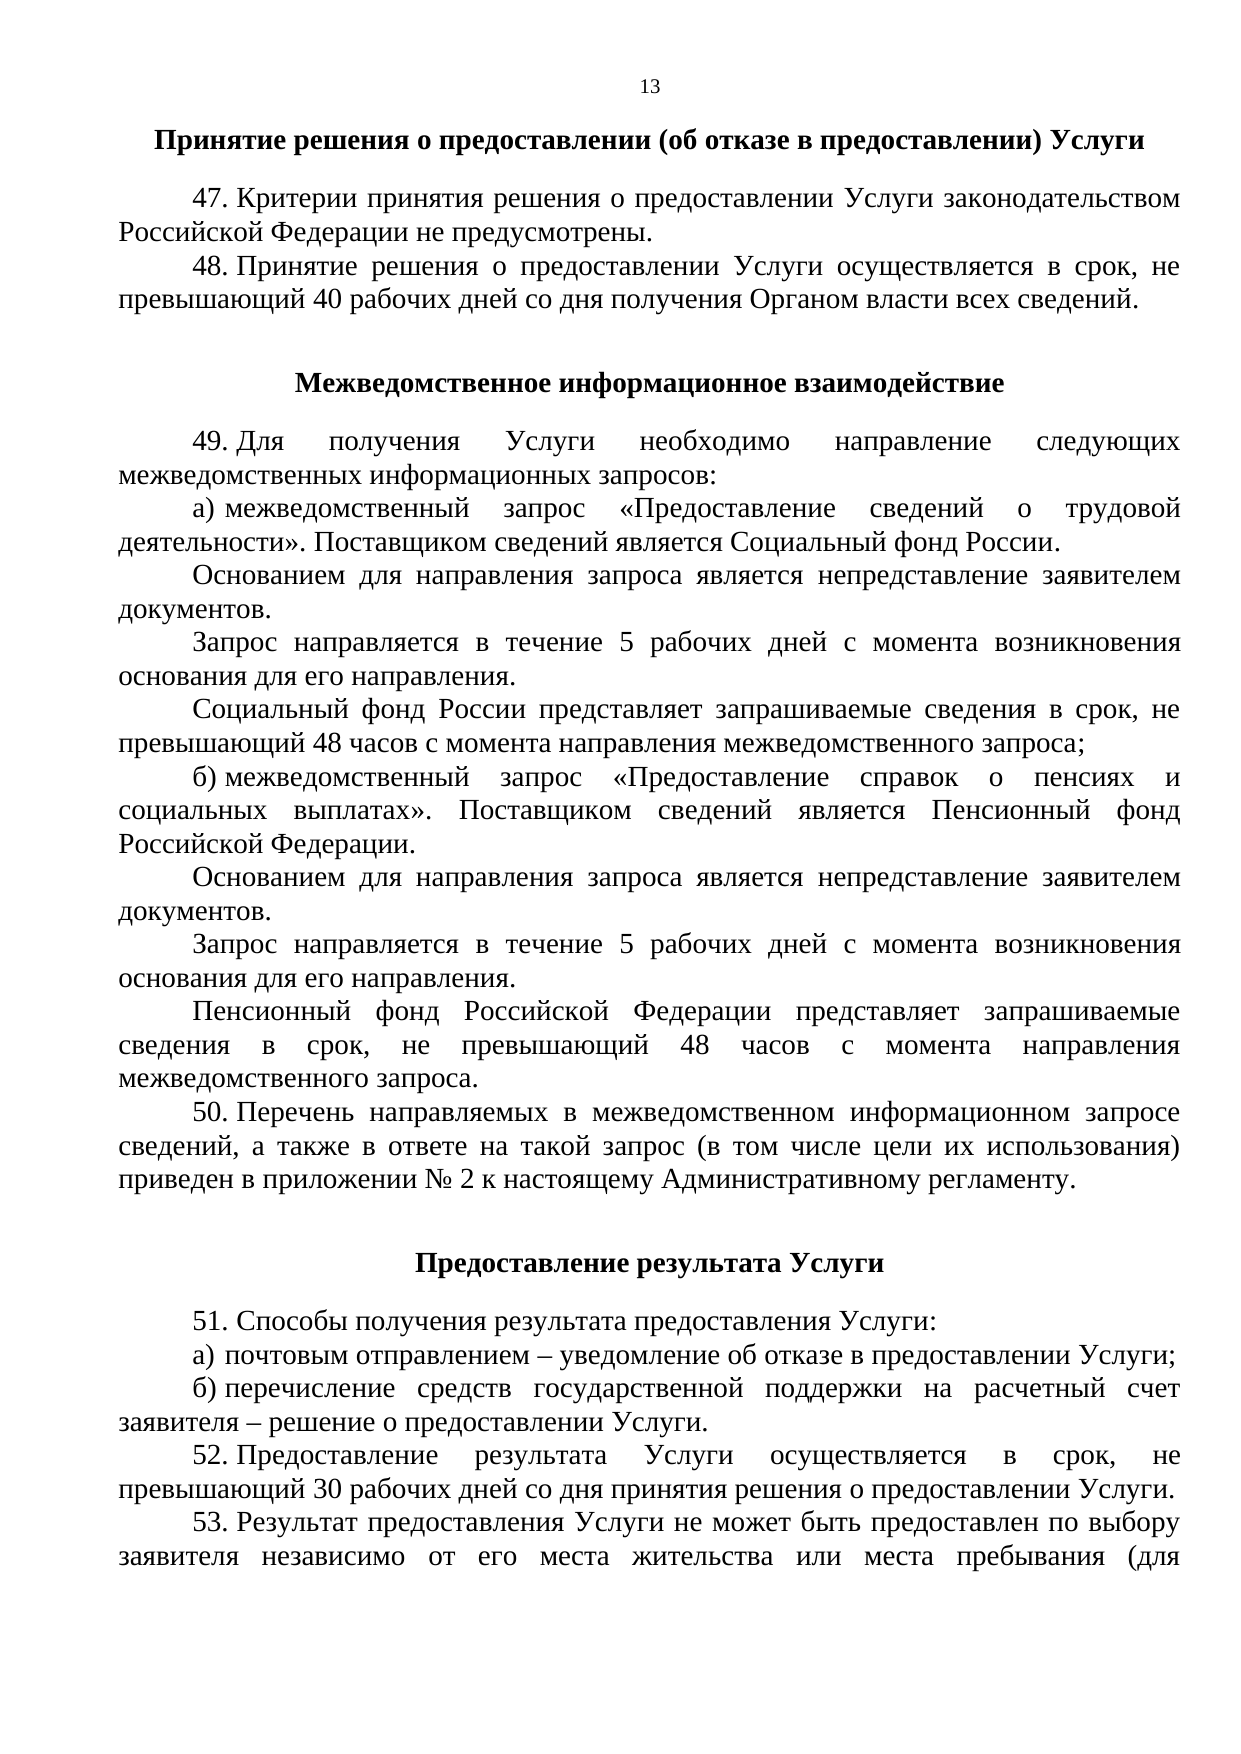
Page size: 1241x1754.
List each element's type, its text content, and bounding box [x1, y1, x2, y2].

list Для получения Услуги необходимо направление следующих межведомственных информационных запросов: [118, 423, 1181, 490]
list перечисление средств государственной поддержки на расчетный счет заявителя – решение о предоставлении Услуги. [118, 1370, 1181, 1437]
text Пенсионный фонд Российской Федерации представляет запрашиваемые сведения в срок, не превышающий 48 часов с момента направления межведомственного запроса. [118, 993, 1181, 1094]
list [118, 1504, 1181, 1572]
list Критерии принятия решения о предоставлении Услуги законодательством Российской Федерации не предусмотрены. [118, 181, 1181, 248]
text Принятие решения о предоставлении (об отказе в предоставлении) Услуги [118, 122, 1181, 156]
text Запрос направляется в течение 5 рабочих дней с момента возникновения основания для его направления. [118, 926, 1181, 993]
list Предоставление результата Услуги осуществляется в срок, не превышающий 30 рабочих дней со дня принятия решения о предоставлении Услуги. [118, 1437, 1181, 1504]
list межведомственный запрос «Предоставление сведений о трудовой деятельности». Поставщиком сведений является Социальный фонд России. [118, 490, 1181, 557]
text Основанием для направления запроса является непредставление заявителем документов. [118, 557, 1181, 624]
text Социальный фонд России представляет запрашиваемые сведения в срок, не превышающий 48 часов с момента направления межведомственного запроса; [118, 692, 1181, 759]
text Межведомственное информационное взаимодействие [118, 365, 1181, 398]
text Запрос направляется в течение 5 рабочих дней с момента возникновения основания для его направления. [118, 624, 1181, 692]
text Предоставление результата Услуги [118, 1245, 1181, 1278]
list Перечень направляемых в межведомственном информационном запросе сведений, а также в ответе на такой запрос (в том числе цели их использования) приведен в приложении № 2 к настоящему Административному регламенту. [118, 1094, 1181, 1195]
list Способы получения результата предоставления Услуги: [118, 1303, 1181, 1337]
list Принятие решения о предоставлении Услуги осуществляется в срок, не превышающий 40 рабочих дней со дня получения Органом власти всех сведений. [118, 248, 1181, 315]
list межведомственный запрос «Предоставление справок о пенсиях и социальных выплатах». Поставщиком сведений является Пенсионный фонд Российской Федерации. [118, 759, 1181, 859]
text Основанием для направления запроса является непредставление заявителем документов. [118, 859, 1181, 926]
list почтовым отправлением – уведомление об отказе в предоставлении Услуги; [118, 1337, 1181, 1370]
